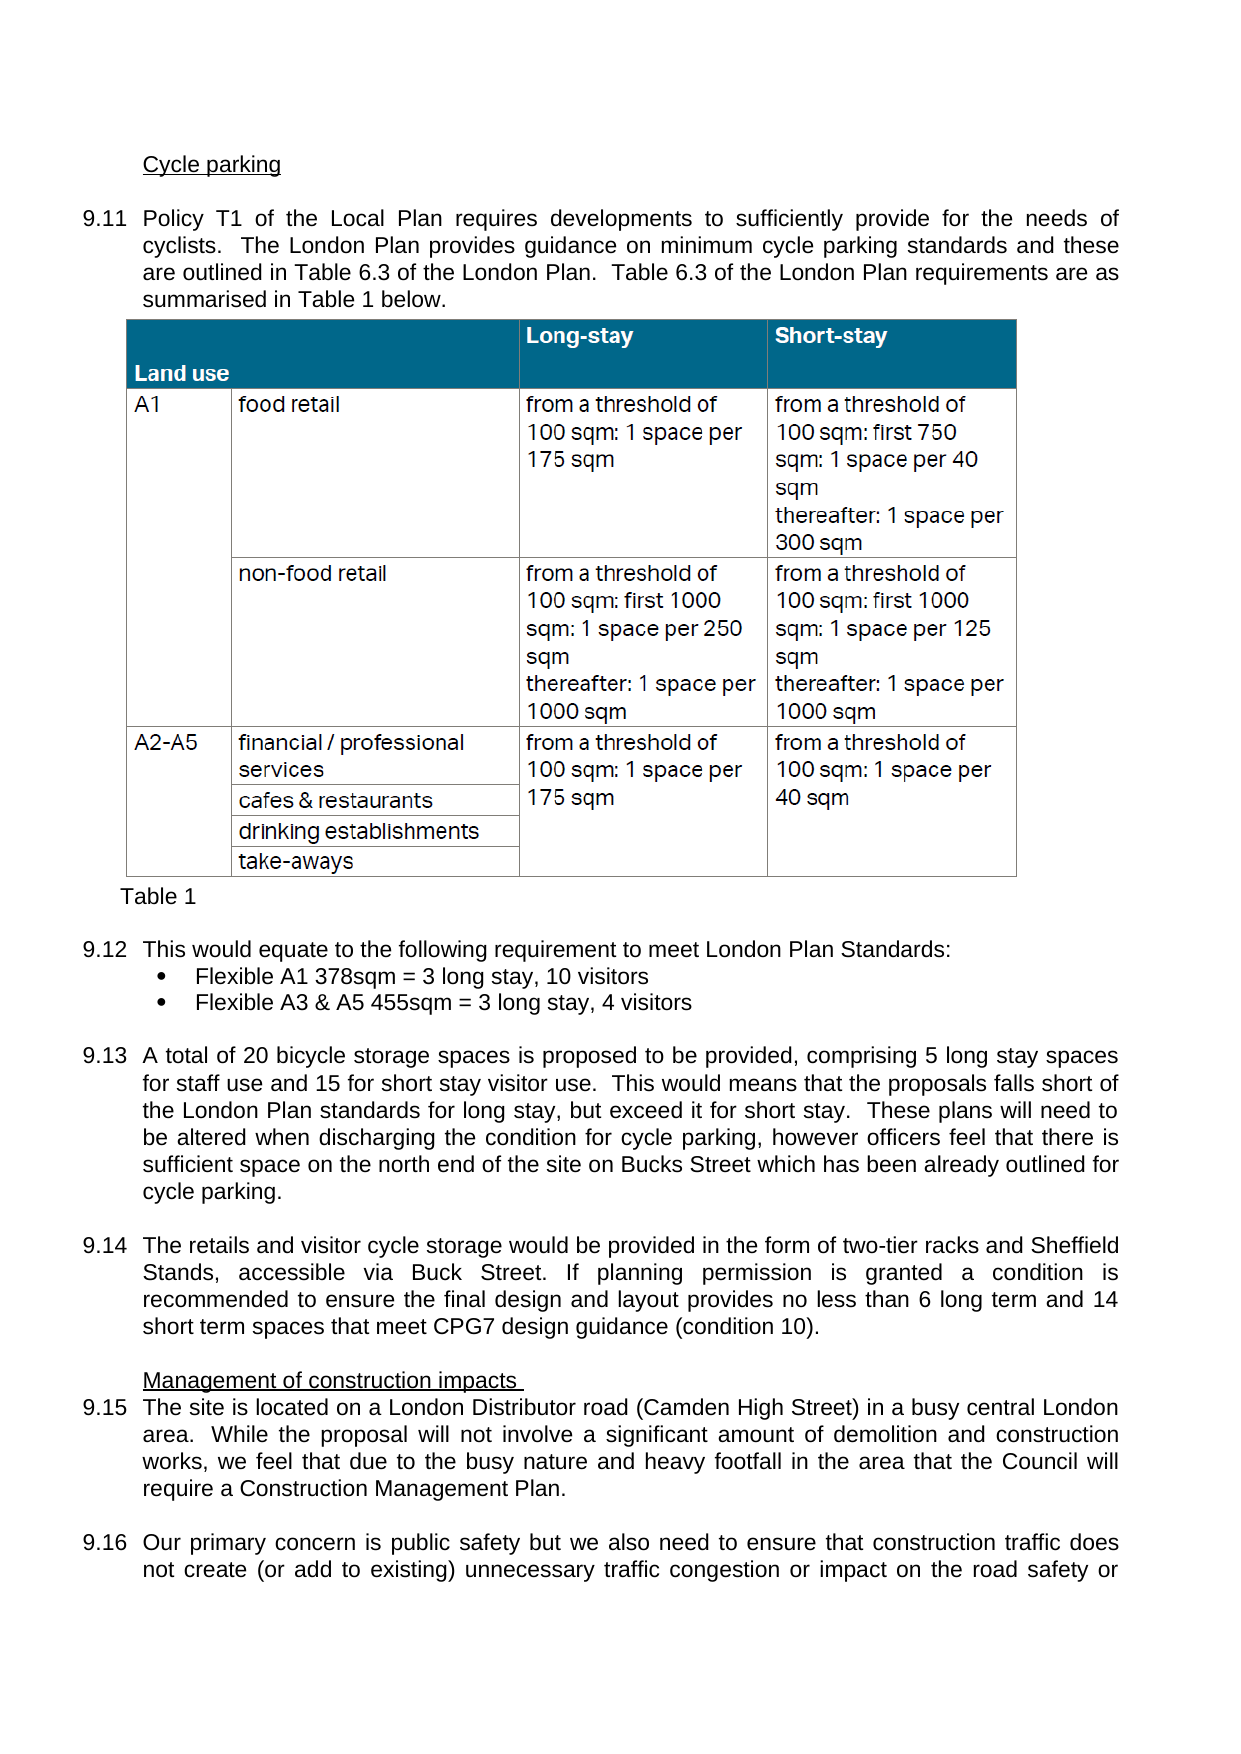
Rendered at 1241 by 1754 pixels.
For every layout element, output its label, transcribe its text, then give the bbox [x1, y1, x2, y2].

list Flexible A1 378sqm = 3 long stay, 10 visitors [157, 963, 1120, 989]
text Table 1 [120, 883, 1120, 909]
list A total of 20 bicycle storage spaces is proposed to be provided, comprising 5 long stay spaces for staff use and 15 for short stay visitor use. This would means that the proposals falls short of the London Plan standards for long stay, but exceed it for short stay. These plans will need to be altered when discharging the condition for cycle parking, however officers feel that there is sufficient space on the north end of the site on Bucks Street which has been already outlined for cycle parking. [82, 1042, 1120, 1204]
text Management of construction impacts [142, 1366, 1120, 1393]
list Flexible A3 & A5 455sqm = 3 long stay, 4 visitors [157, 989, 1120, 1015]
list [82, 1528, 1120, 1583]
picture [120, 312, 1021, 883]
text Cycle parking [142, 150, 1120, 177]
list Policy T1 of the Local Plan requires developments to sufficiently provide for the needs of cyclists. The London Plan provides guidance on minimum cycle parking standards and these are outlined in Table 6.3 of the London Plan. Table 6.3 of the London Plan requirements are as summarised in Table 1 below. [82, 204, 1120, 312]
list This would equate to the following requirement to meet London Plan Standards: [82, 936, 1120, 963]
list The site is located on a London Distributor road (Camden High Street) in a busy central London area. While the proposal will not involve a significant amount of demolition and construction works, we feel that due to the busy nature and heavy footfall in the area that the Council will require a Construction Management Plan. [82, 1393, 1120, 1501]
list The retails and visitor cycle storage would be provided in the form of two-tier racks and Sheffield Stands, accessible via Buck Street. If planning permission is granted a condition is recommended to ensure the final design and layout provides no less than 6 long term and 14 short term spaces that meet CPG7 design guidance (condition 10). [82, 1231, 1120, 1339]
